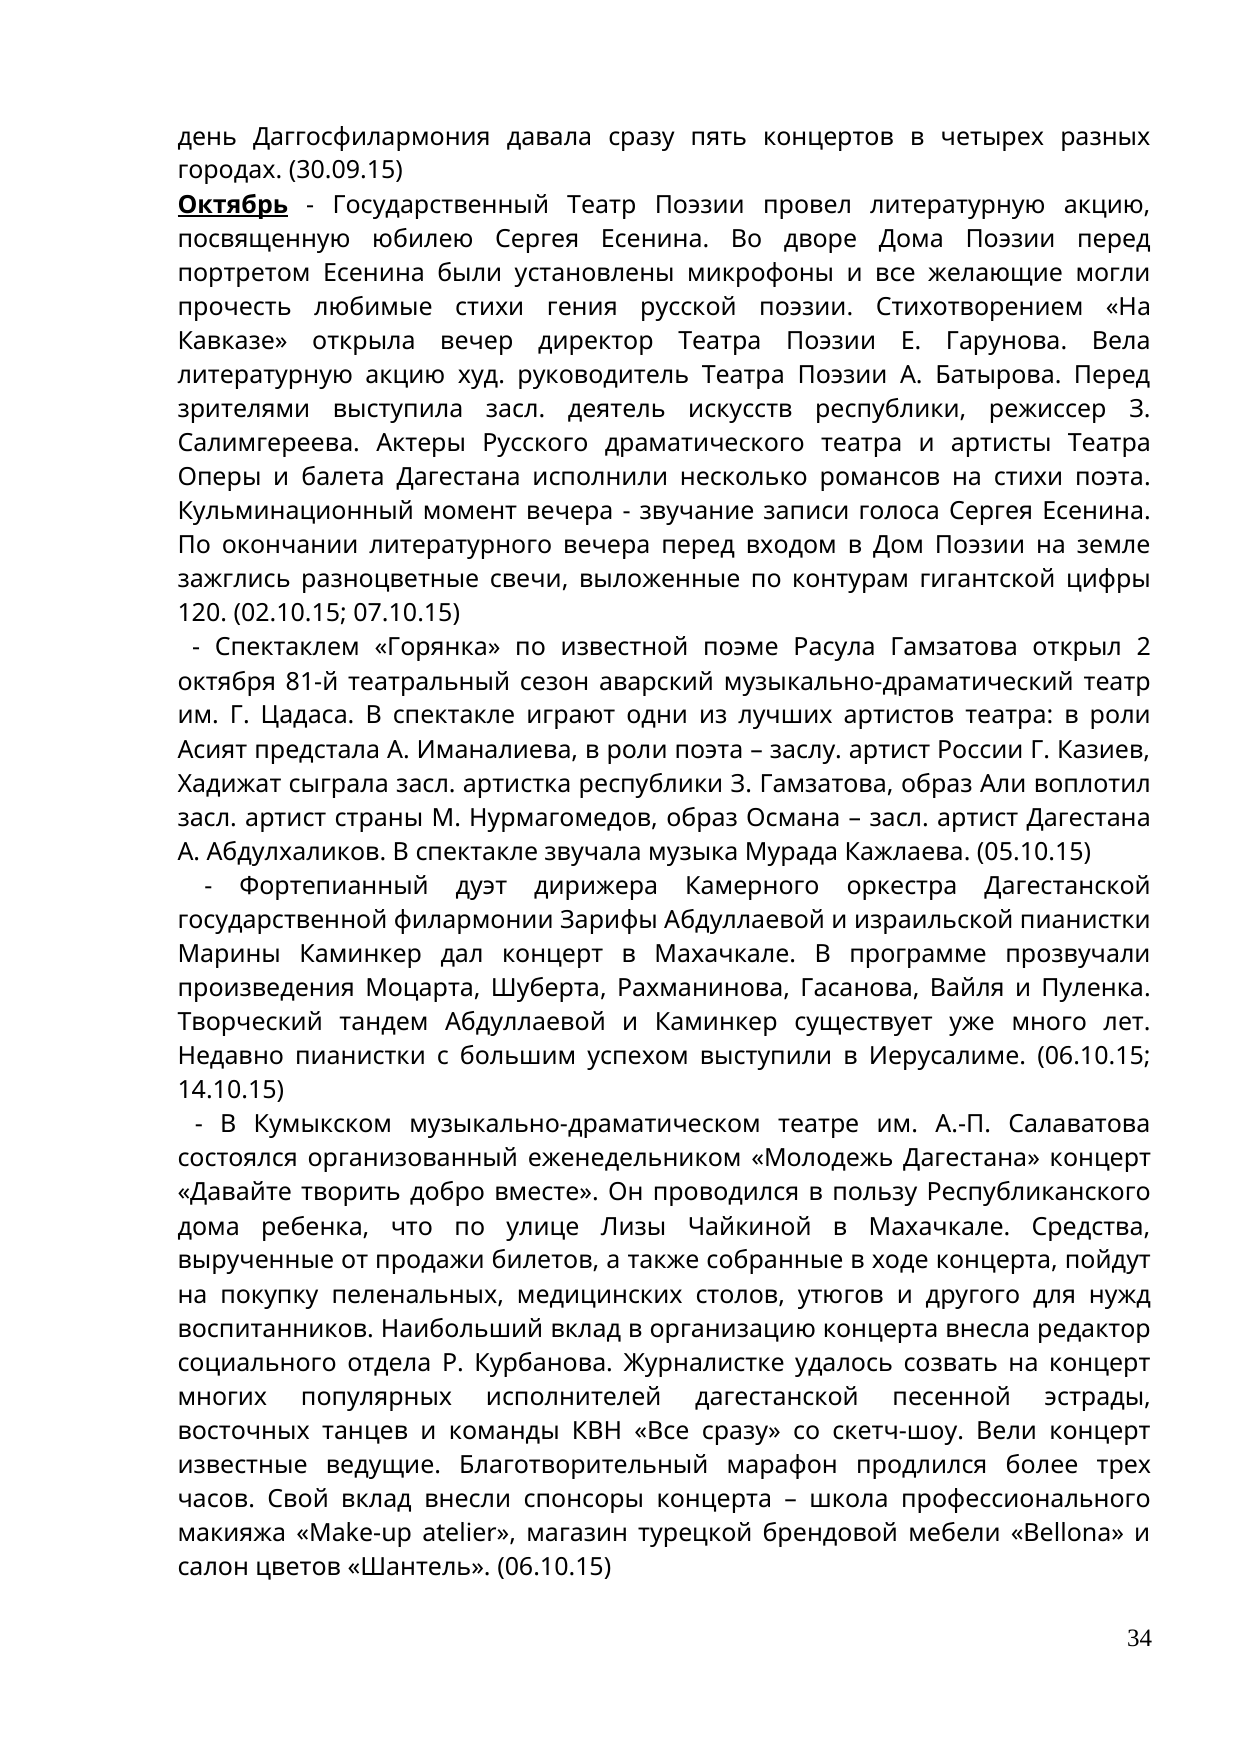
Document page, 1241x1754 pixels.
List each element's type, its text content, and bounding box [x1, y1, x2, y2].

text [177, 118, 1152, 186]
text - Спектаклем «Горянка» по известной поэме Расула Гамзатова открыл 2 октября 81-й театральный сезон аварский музыкально-драматический театр им. Г. Цадаса. В спектакле играют одни из лучших артистов театра: в роли Асият предстала А. Иманалиева, в роли поэта – заслу. артист России Г. Казиев, Хадижат сыграла засл. артистка республики З. Гамзатова, образ Али воплотил засл. артист страны М. Нурмагомедов, образ Османа – засл. артист Дагестана А. Абдулхаликов. В спектакле звучала музыка Мурада Кажлаева. (05.10.15) [177, 629, 1152, 867]
text - Фортепианный дуэт дирижера Камерного оркестра Дагестанской государственной филармонии Зарифы Абдуллаевой и израильской пианистки Марины Каминкер дал концерт в Махачкале. В программе прозвучали произведения Моцарта, Шуберта, Рахманинова, Гасанова, Вайля и Пуленка. Творческий тандем Абдуллаевой и Каминкер существует уже много лет. Недавно пианистки с большим успехом выступили в Иерусалиме. (06.10.15; 14.10.15) [177, 867, 1152, 1106]
text Октябрь - Государственный Театр Поэзии провел литературную акцию, посвященную юбилею Сергея Есенина. Во дворе Дома Поэзии перед портретом Есенина были установлены микрофоны и все желающие могли прочесть любимые стихи гения русской поэзии. Стихотворением «На Кавказе» открыла вечер директор Театра Поэзии Е. Гарунова. Вела литературную акцию худ. руководитель Театра Поэзии А. Батырова. Перед зрителями выступила засл. деятель искусств республики, режиссер З. Салимгереева. Актеры Русского драматического театра и артисты Театра Оперы и балета Дагестана исполнили несколько романсов на стихи поэта. Кульминационный момент вечера - звучание записи голоса Сергея Есенина. По окончании литературного вечера перед входом в Дом Поэзии на земле зажглись разноцветные свечи, выложенные по контурам гигантской цифры 120. (02.10.15; 07.10.15) [177, 186, 1152, 629]
text - В Кумыкском музыкально-драматическом театре им. А.-П. Салаватова состоялся организованный еженедельником «Молодежь Дагестана» концерт «Давайте творить добро вместе». Он проводился в пользу Республиканского дома ребенка, что по улице Лизы Чайкиной в Махачкале. Средства, вырученные от продажи билетов, а также собранные в ходе концерта, пойдут на покупку пеленальных, медицинских столов, утюгов и другого для нужд воспитанников. Наибольший вклад в организацию концерта внесла редактор социального отдела Р. Курбанова. Журналистке удалось созвать на концерт многих популярных исполнителей дагестанской песенной эстрады, восточных танцев и команды КВН «Все сразу» со скетч-шоу. Вели концерт известные ведущие. Благотворительный марафон продлился более трех часов. Свой вклад внесли спонсоры концерта – школа профессионального макияжа «Make-up atelier», магазин турецкой брендовой мебели «Bellona» и салон цветов «Шантель». (06.10.15) [177, 1106, 1152, 1583]
